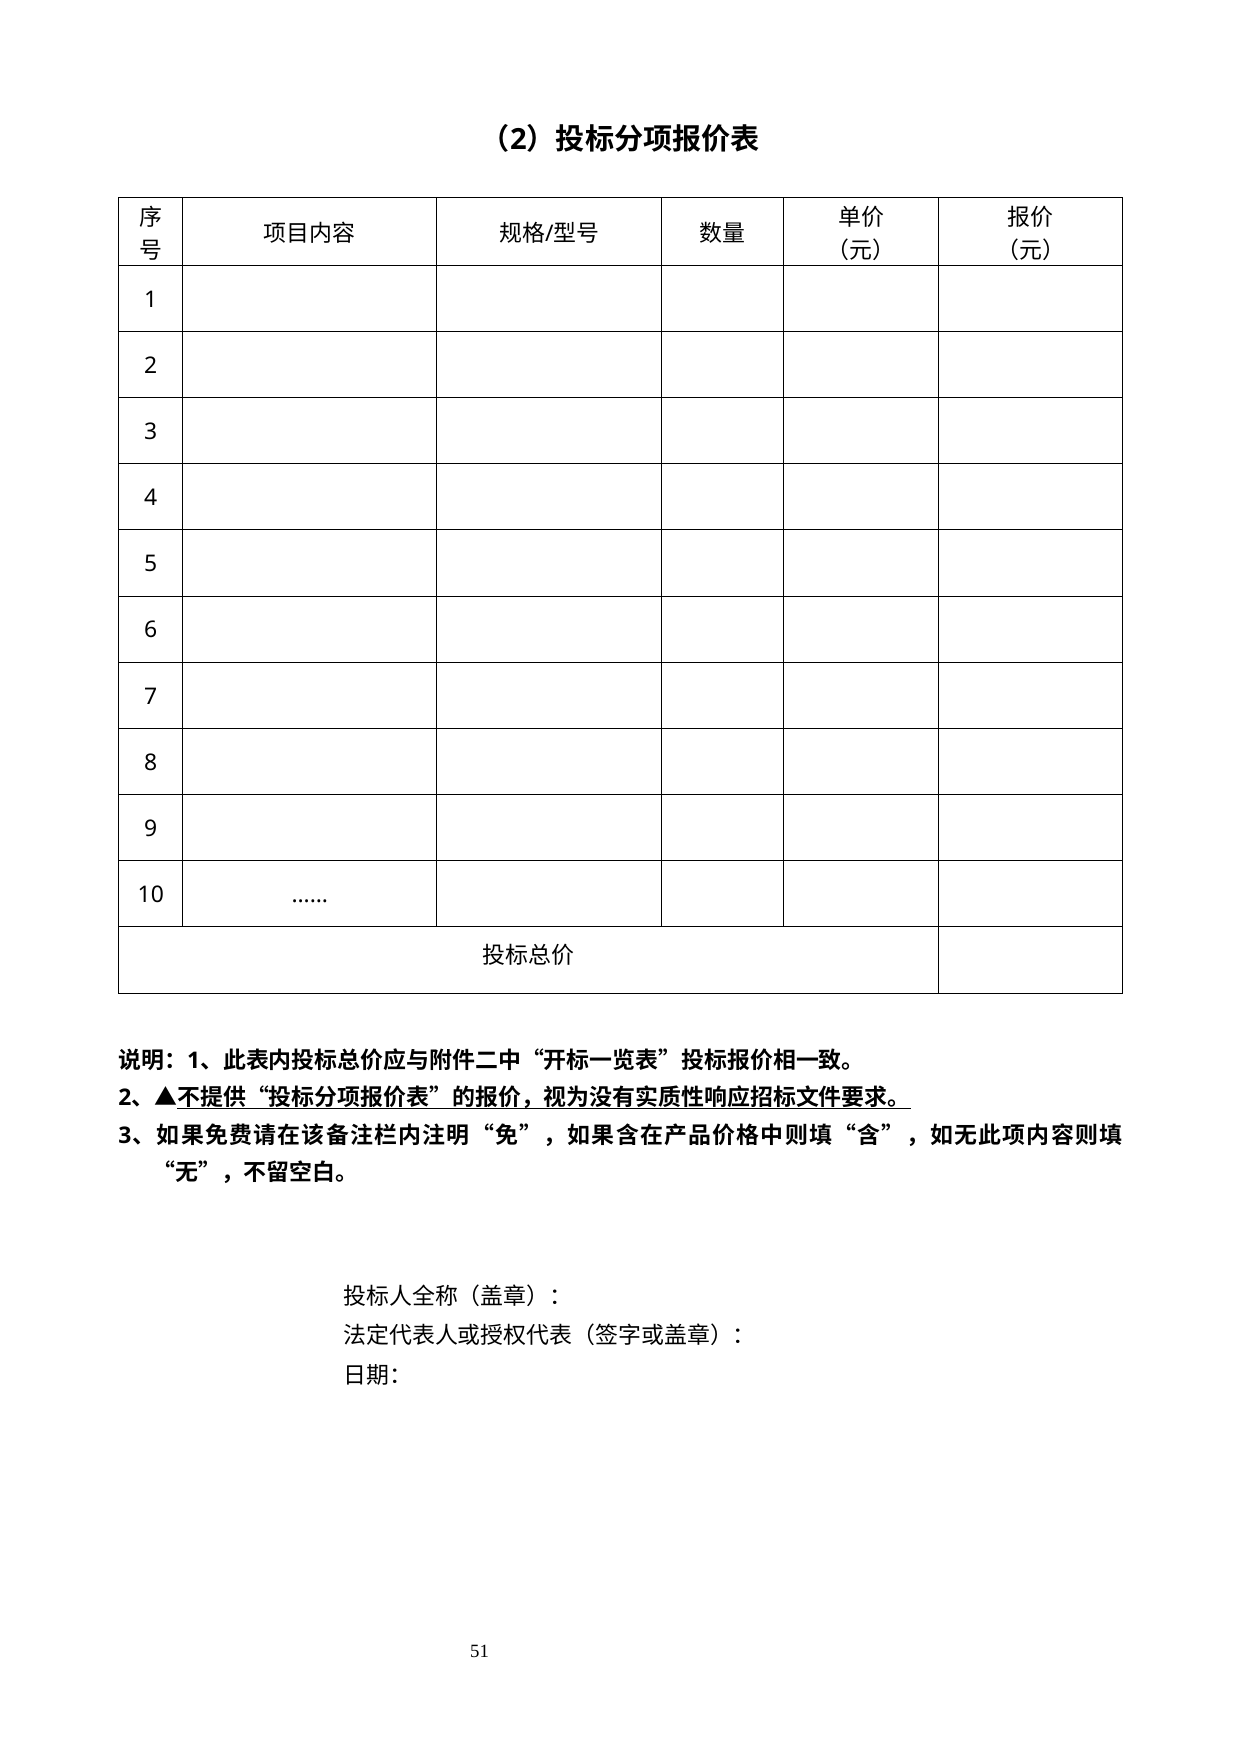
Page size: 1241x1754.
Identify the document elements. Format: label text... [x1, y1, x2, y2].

table_cell [784, 266, 938, 331]
table_cell 10 [119, 861, 182, 926]
table_cell [183, 266, 436, 331]
table_cell [784, 597, 938, 662]
table_cell [183, 597, 436, 662]
table_cell [662, 398, 783, 463]
table_cell [662, 729, 783, 794]
table_cell [939, 530, 1122, 596]
table_cell [183, 332, 436, 397]
table_cell [437, 266, 661, 331]
table_cell [784, 861, 938, 926]
table_cell [939, 597, 1122, 662]
table_cell [784, 795, 938, 860]
table_header 规格/型号 [437, 198, 661, 265]
text （2）投标分项报价表 [118, 118, 1122, 158]
table_cell 3 [119, 398, 182, 463]
table_cell [784, 530, 938, 596]
table_cell [437, 597, 661, 662]
text 法定代表人或授权代表（签字或盖章）： [343, 1312, 1122, 1352]
table_cell 9 [119, 795, 182, 860]
table_cell [662, 464, 783, 529]
table_cell [183, 795, 436, 860]
table_cell [784, 729, 938, 794]
table_cell [784, 663, 938, 728]
text 说明：1、此表内投标总价应与附件二中“开标一览表”投标报价相一致。 [118, 1038, 1122, 1076]
table_cell [784, 464, 938, 529]
table_cell 7 [119, 663, 182, 728]
table_cell [437, 663, 661, 728]
table_cell [939, 729, 1122, 794]
table_cell [662, 795, 783, 860]
table_cell [183, 663, 436, 728]
table_cell [939, 398, 1122, 463]
table_header 报价 （元） [939, 198, 1122, 265]
table_cell [662, 530, 783, 596]
text 3、如果免费请在该备注栏内注明“免”，如果含在产品价格中则填“含”，如无此项内容则填“无”，不留空白。 [118, 1113, 1122, 1188]
table_cell [939, 464, 1122, 529]
text 2、▲不提供“投标分项报价表”的报价，视为没有实质性响应招标文件要求。 [118, 1076, 1122, 1113]
table_header 项目内容 [183, 198, 436, 265]
table_cell [437, 861, 661, 926]
table_cell [437, 332, 661, 397]
table_cell 投标总价 [119, 927, 938, 992]
table_cell [939, 927, 1122, 992]
table_cell [437, 464, 661, 529]
table_cell [183, 398, 436, 463]
table_cell 1 [119, 266, 182, 331]
table_cell 5 [119, 530, 182, 596]
table_cell [662, 663, 783, 728]
text 日期： [343, 1352, 1122, 1391]
table_cell [662, 861, 783, 926]
text 投标人全称（盖章）： [343, 1272, 1122, 1312]
table_cell [183, 530, 436, 596]
table_cell 2 [119, 332, 182, 397]
table_cell [939, 266, 1122, 331]
table_cell [183, 464, 436, 529]
table_cell …… [183, 861, 436, 926]
table_cell [662, 597, 783, 662]
table_cell [183, 729, 436, 794]
table_cell [662, 266, 783, 331]
table_header 序号 [119, 198, 182, 265]
table_cell [784, 398, 938, 463]
table_cell 8 [119, 729, 182, 794]
table_cell [437, 795, 661, 860]
table_cell [437, 530, 661, 596]
table_cell [939, 332, 1122, 397]
table_cell [939, 795, 1122, 860]
table_cell [939, 663, 1122, 728]
table_cell [437, 729, 661, 794]
table_header 数量 [662, 198, 783, 265]
table_cell 4 [119, 464, 182, 529]
table_cell [939, 861, 1122, 926]
table_cell 6 [119, 597, 182, 662]
table_cell [784, 332, 938, 397]
table_header 单价 （元） [784, 198, 938, 265]
table_cell [437, 398, 661, 463]
table_cell [662, 332, 783, 397]
